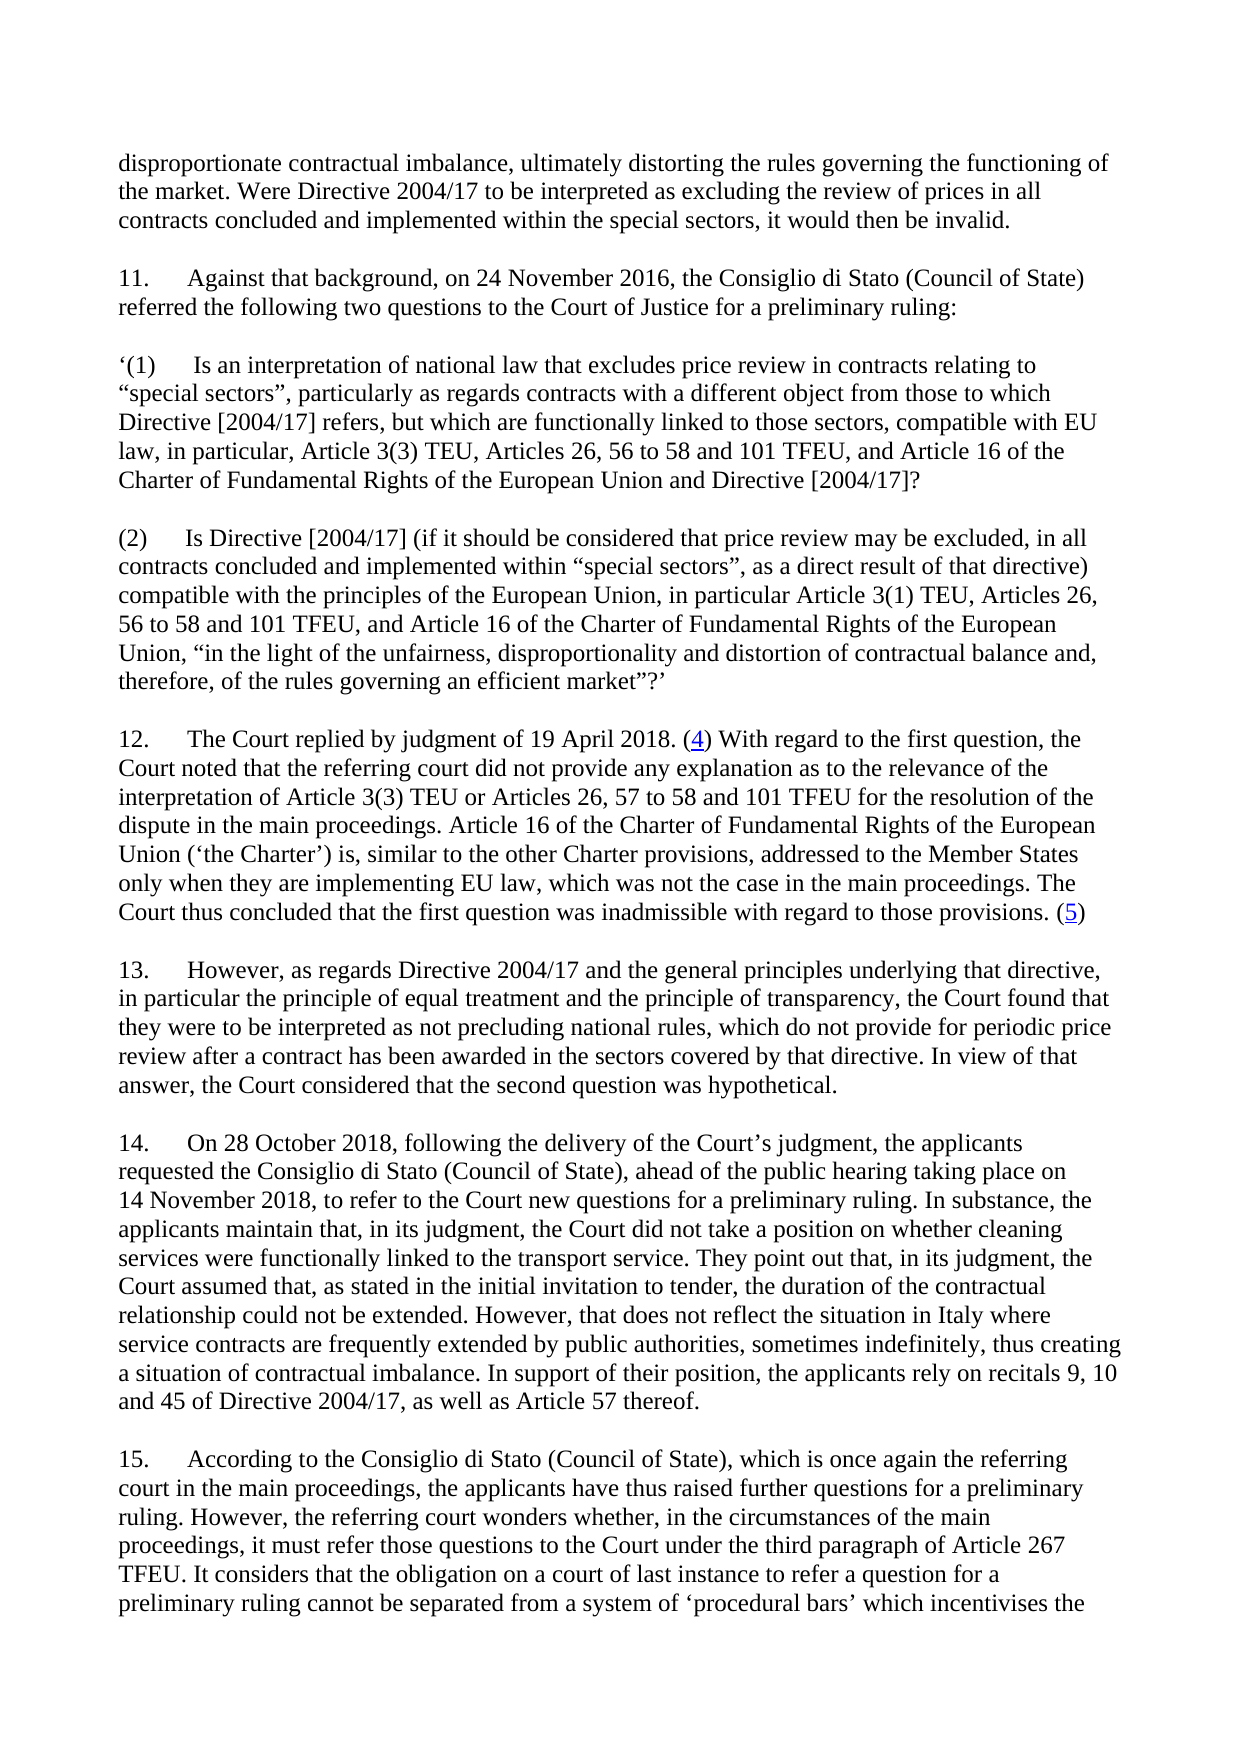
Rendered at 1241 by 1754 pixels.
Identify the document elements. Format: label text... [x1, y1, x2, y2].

text 12. The Court replied by judgment of 19 April 2018. (4) With regard to the first question, the Court noted that the referring court did not provide any explanation as to the relevance of the interpretation of Article 3(3) TEU or Articles 26, 57 to 58 and 101 TFEU for the resolution of the dispute in the main proceedings. Article 16 of the Charter of Fundamental Rights of the European Union (‘the Charter’) is, similar to the other Charter provisions, addressed to the Member States only when they are implementing EU law, which was not the case in the main proceedings. The Court thus concluded that the first question was inadmissible with regard to those provisions. (5) [118, 724, 1122, 926]
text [118, 148, 1122, 234]
text 14. On 28 October 2018, following the delivery of the Court’s judgment, the applicants requested the Consiglio di Stato (Council of State), ahead of the public hearing taking place on 14 November 2018, to refer to the Court new questions for a preliminary ruling. In substance, the applicants maintain that, in its judgment, the Court did not take a position on whether cleaning services were functionally linked to the transport service. They point out that, in its judgment, the Court assumed that, as stated in the initial invitation to tender, the duration of the contractual relationship could not be extended. However, that does not reflect the situation in Italy where service contracts are frequently extended by public authorities, sometimes indefinitely, thus creating a situation of contractual imbalance. In support of their position, the applicants rely on recitals 9, 10 and 45 of Directive 2004/17, as well as Article 57 thereof. [118, 1128, 1122, 1415]
text ‘(1) Is an interpretation of national law that excludes price review in contracts relating to “special sectors”, particularly as regards contracts with a different object from those to which Directive [2004/17] refers, but which are functionally linked to those sectors, compatible with EU law, in particular, Article 3(3) TEU, Articles 26, 56 to 58 and 101 TFEU, and Article 16 of the Charter of Fundamental Rights of the European Union and Directive [2004/17]? [118, 350, 1122, 493]
text 13. However, as regards Directive 2004/17 and the general principles underlying that directive, in particular the principle of equal treatment and the principle of transparency, the Court found that they were to be interpreted as not precluding national rules, which do not provide for periodic price review after a contract has been awarded in the sectors covered by that directive. In view of that answer, the Court considered that the second question was hypothetical. [118, 955, 1122, 1098]
text (2) Is Directive [2004/17] (if it should be considered that price review may be excluded, in all contracts concluded and implemented within “special sectors”, as a direct result of that directive) compatible with the principles of the European Union, in particular Article 3(1) TEU, Articles 26, 56 to 58 and 101 TFEU, and Article 16 of the Charter of Fundamental Rights of the European Union, “in the light of the unfairness, disproportionality and distortion of contractual balance and, therefore, of the rules governing an efficient market”?’ [118, 523, 1122, 695]
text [118, 1444, 1122, 1617]
text 11. Against that background, on 24 November 2016, the Consiglio di Stato (Council of State) referred the following two questions to the Court of Justice for a preliminary ruling: [118, 263, 1122, 321]
